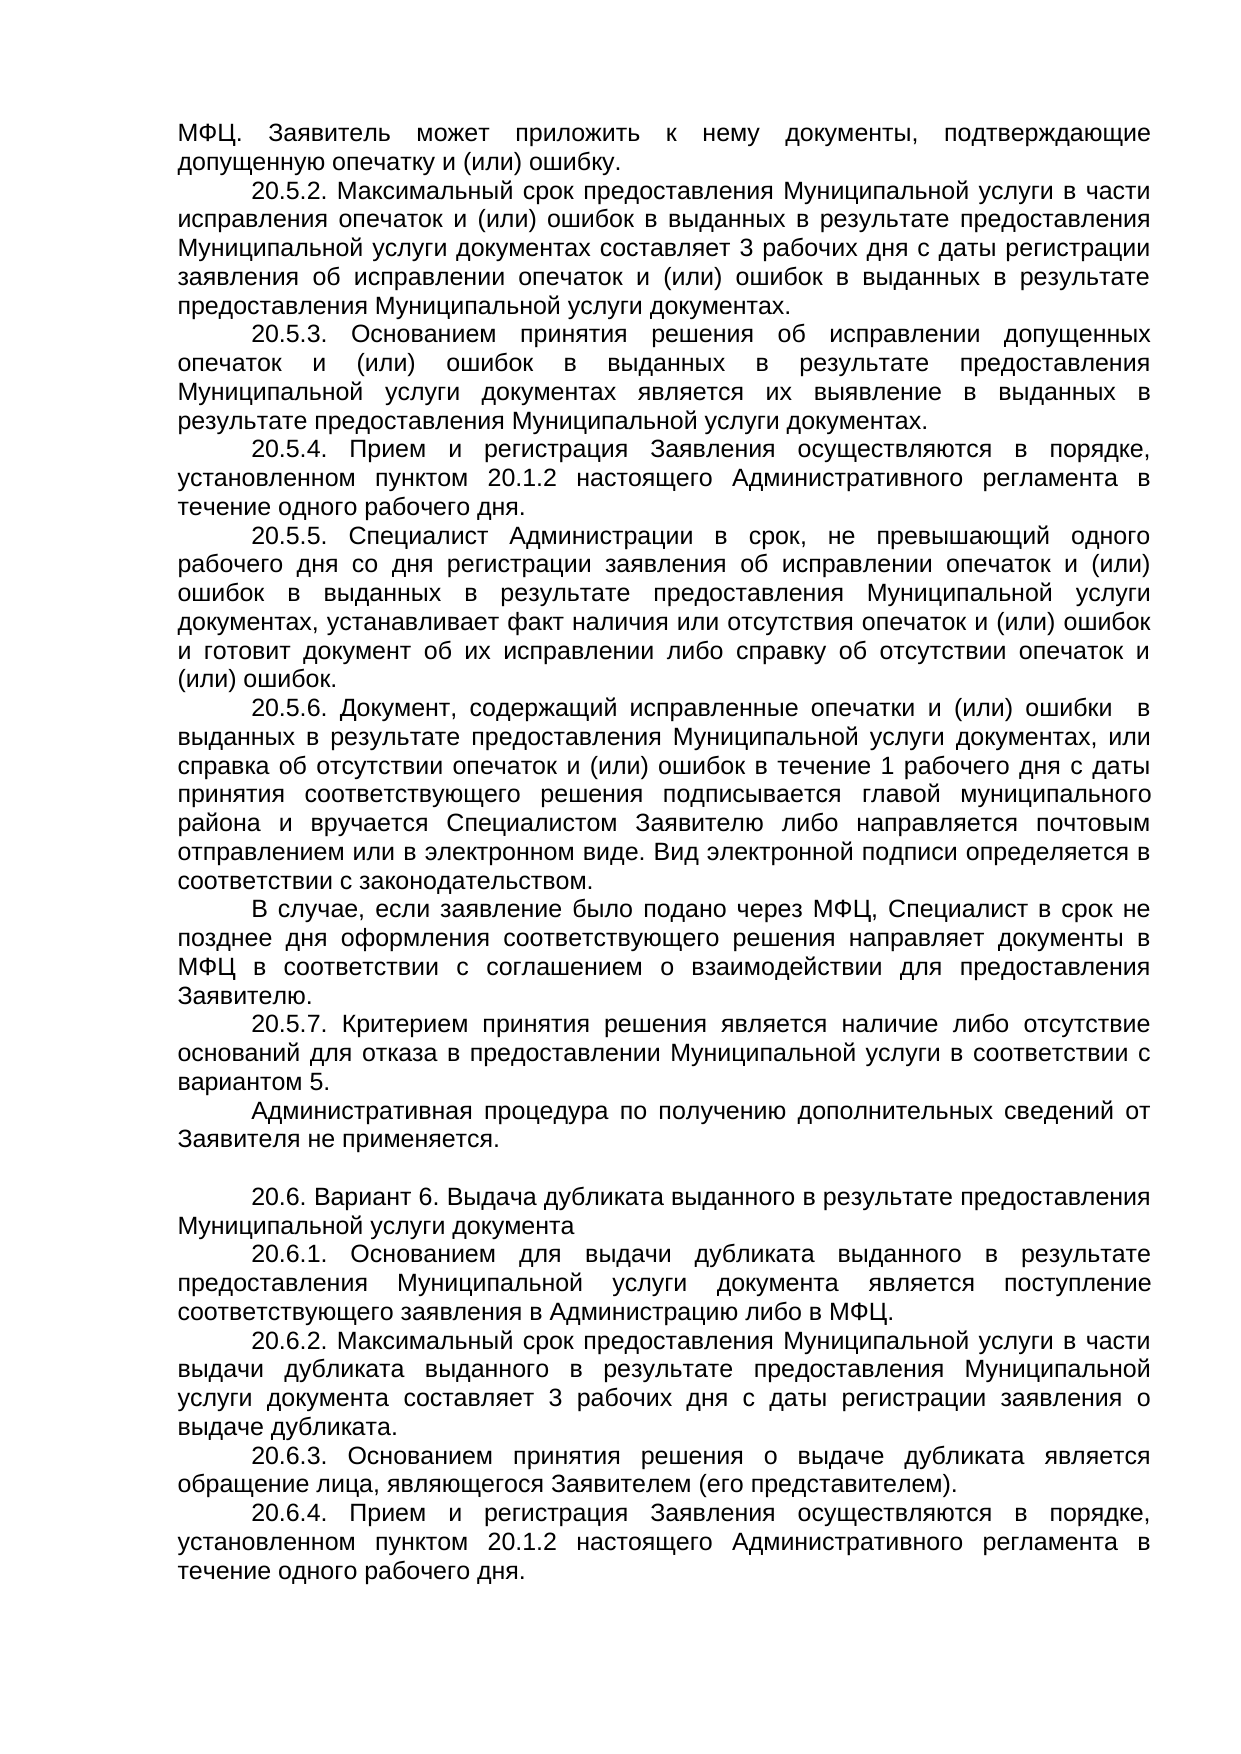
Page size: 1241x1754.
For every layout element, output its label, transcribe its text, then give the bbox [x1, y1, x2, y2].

text 20.5.4. Прием и регистрация Заявления осуществляются в порядке, установленном пунктом 20.1.2 настоящего Административного регламента в течение одного рабочего дня. [177, 434, 1152, 521]
text 20.5.6. Документ, содержащий исправленные опечатки и (или) ошибки в выданных в результате предоставления Муниципальной услуги документах, или справка об отсутствии опечаток и (или) ошибок в течение 1 рабочего дня с даты принятия соответствующего решения подписывается главой муниципального района и вручается Специалистом Заявителю либо направляется почтовым отправлением или в электронном виде. Вид электронной подписи определяется в соответствии с законодательством. [177, 693, 1152, 894]
text 20.5.2. Максимальный срок предоставления Муниципальной услуги в части исправления опечаток и (или) ошибок в выданных в результате предоставления Муниципальной услуги документах составляет 3 рабочих дня с даты регистрации заявления об исправлении опечаток и (или) ошибок в выданных в результате предоставления Муниципальной услуги документах. [177, 176, 1152, 319]
list 20.6. Вариант 6. Выдача дубликата выданного в результате предоставления Муниципальной услуги документа [177, 1182, 1152, 1239]
text В случае, если заявление было подано через МФЦ, Специалист в срок не позднее дня оформления соответствующего решения направляет документы в МФЦ в соответствии с соглашением о взаимодействии для предоставления Заявителю. [177, 894, 1152, 1009]
text 20.6.1. Основанием для выдачи дубликата выданного в результате предоставления Муниципальной услуги документа является поступление соответствующего заявления в Администрацию либо в МФЦ. [177, 1239, 1152, 1326]
text 20.5.3. Основанием принятия решения об исправлении допущенных опечаток и (или) ошибок в выданных в результате предоставления Муниципальной услуги документах является их выявление в выданных в результате предоставления Муниципальной услуги документах. [177, 319, 1152, 434]
text 20.5.7. Критерием принятия решения является наличие либо отсутствие оснований для отказа в предоставлении Муниципальной услуги в соответствии с вариантом 5. [177, 1009, 1152, 1096]
text 20.6.3. Основанием принятия решения о выдаче дубликата является обращение лица, являющегося Заявителем (его представителем). [177, 1441, 1152, 1498]
text Административная процедура по получению дополнительных сведений от Заявителя не применяется. [177, 1096, 1152, 1153]
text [177, 118, 1152, 176]
text 20.5.5. Специалист Администрации в срок, не превышающий одного рабочего дня со дня регистрации заявления об исправлении опечаток и (или) ошибок в выданных в результате предоставления Муниципальной услуги документах, устанавливает факт наличия или отсутствия опечаток и (или) ошибок и готовит документ об их исправлении либо справку об отсутствии опечаток и (или) ошибок. [177, 521, 1152, 693]
text 20.6.2. Максимальный срок предоставления Муниципальной услуги в части выдачи дубликата выданного в результате предоставления Муниципальной услуги документа составляет 3 рабочих дня с даты регистрации заявления о выдаче дубликата. [177, 1326, 1152, 1441]
text 20.6.4. Прием и регистрация Заявления осуществляются в порядке, установленном пунктом 20.1.2 настоящего Административного регламента в течение одного рабочего дня. [177, 1498, 1152, 1584]
